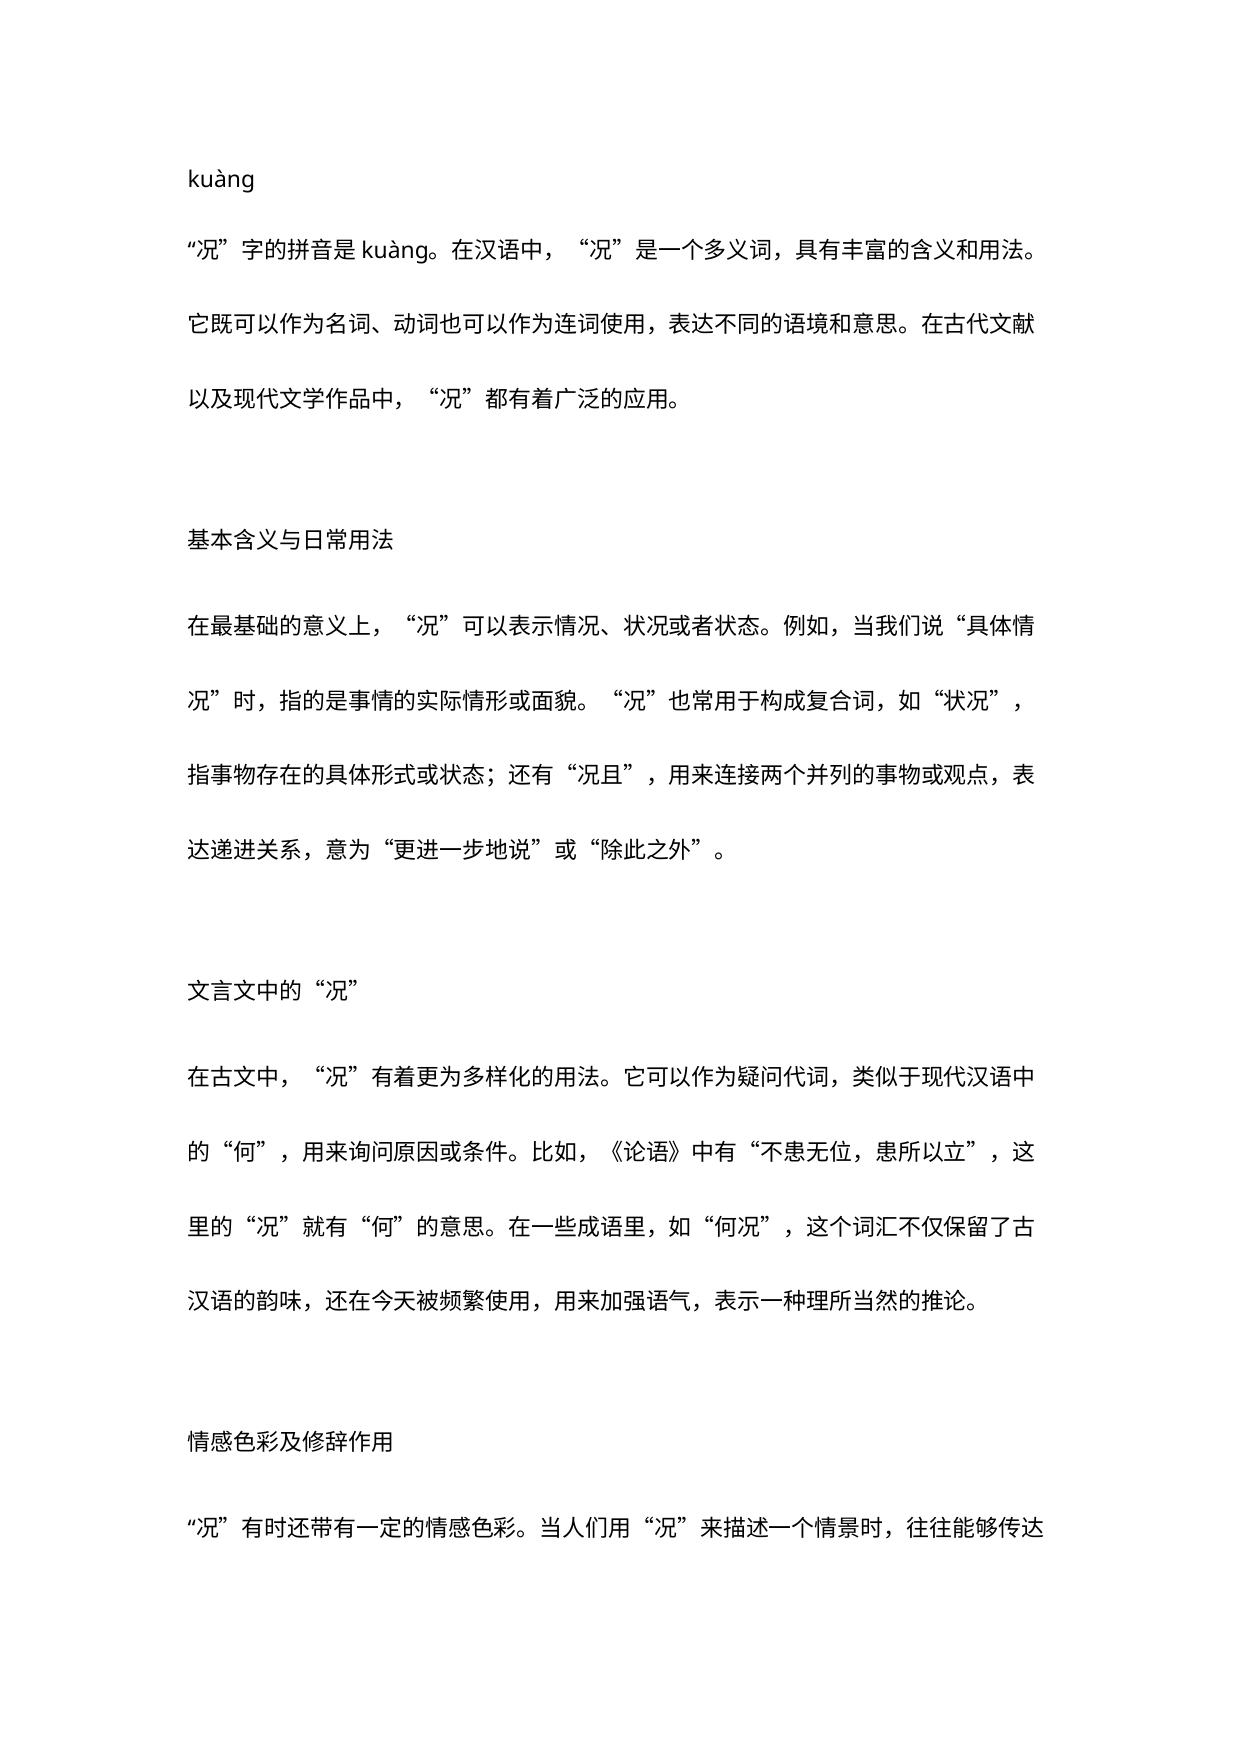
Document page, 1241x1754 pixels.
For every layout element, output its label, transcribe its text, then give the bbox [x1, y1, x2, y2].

text 在古文中，“况”有着更为多样化的用法。它可以作为疑问代词，类似于现代汉语中的“何”，用来询问原因或条件。比如，《论语》中有“不患无位，患所以立”，这里的“况”就有“何”的意思。在一些成语里，如“何况”，这个词汇不仅保留了古汉语的韵味，还在今天被频繁使用，用来加强语气，表示一种理所当然的推论。 [187, 1043, 1053, 1332]
text “况”字的拼音是 kuàng。在汉语中，“况”是一个多义词，具有丰富的含义和用法。它既可以作为名词、动词也可以作为连词使用，表达不同的语境和意思。在古代文献以及现代文学作品中，“况”都有着广泛的应用。 [187, 216, 1053, 430]
text kuàng [187, 162, 1053, 194]
text 在最基础的意义上，“况”可以表示情况、状况或者状态。例如，当我们说“具体情况”时，指的是事情的实际情形或面貌。“况”也常用于构成复合词，如“状况”，指事物存在的具体形式或状态；还有“况且”，用来连接两个并列的事物或观点，表达递进关系，意为“更进一步地说”或“除此之外”。 [187, 592, 1053, 881]
text 情感色彩及修辞作用 [187, 1408, 1053, 1473]
text 基本含义与日常用法 [187, 506, 1053, 571]
text 文言文中的“况” [187, 957, 1053, 1022]
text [187, 1494, 1053, 1559]
